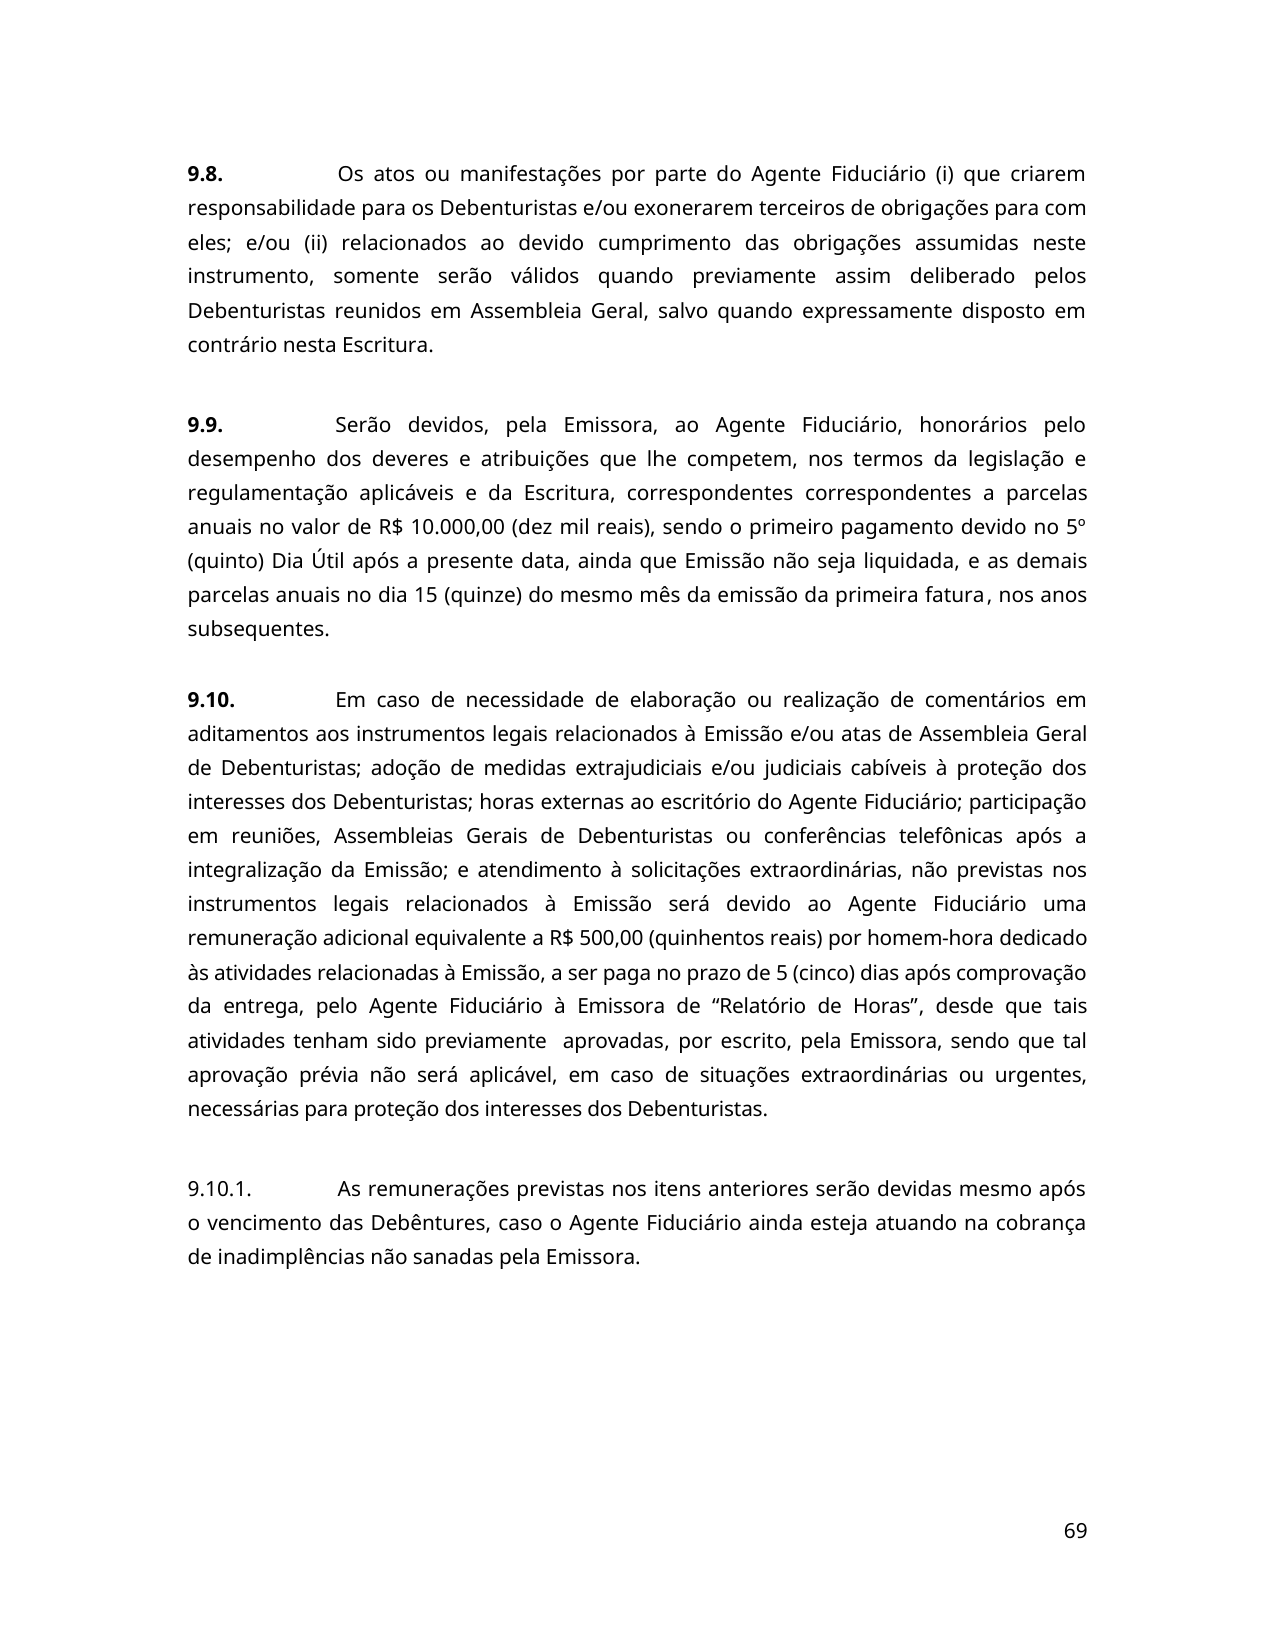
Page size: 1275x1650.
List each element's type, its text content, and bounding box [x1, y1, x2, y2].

list As remunerações previstas nos itens anteriores serão devidas mesmo após o vencimento das Debêntures, caso o Agente Fiduciário ainda esteja atuando na cobrança de inadimplências não sanadas pela Emissora. [187, 1174, 1087, 1270]
list Os atos ou manifestações por parte do Agente Fiduciário (i) que criarem responsabilidade para os Debenturistas e/ou exonerarem terceiros de obrigações para com eles; e/ou (ii) relacionados ao devido cumprimento das obrigações assumidas neste instrumento, somente serão válidos quando previamente assim deliberado pelos Debenturistas reunidos em Assembleia Geral, salvo quando expressamente disposto em contrário nesta Escritura. [187, 159, 1087, 358]
list Serão devidos, pela Emissora, ao Agente Fiduciário, honorários pelo desempenho dos deveres e atribuições que lhe competem, nos termos da legislação e regulamentação aplicáveis e da Escritura, correspondentes correspondentes a parcelas anuais no valor de R$ 10.000,00 (dez mil reais), sendo o primeiro pagamento devido no 5º (quinto) Dia Útil após a presente data, ainda que Emissão não seja liquidada, e as demais parcelas anuais no dia 15 (quinze) do mesmo mês da emissão da primeira fatura, nos anos subsequentes. [187, 410, 1087, 643]
list Em caso de necessidade de elaboração ou realização de comentários em aditamentos aos instrumentos legais relacionados à Emissão e/ou atas de Assembleia Geral de Debenturistas; adoção de medidas extrajudiciais e/ou judiciais cabíveis à proteção dos interesses dos Debenturistas; horas externas ao escritório do Agente Fiduciário; participação em reuniões, Assembleias Gerais de Debenturistas ou conferências telefônicas após a integralização da Emissão; e atendimento à solicitações extraordinárias, não previstas nos instrumentos legais relacionados à Emissão será devido ao Agente Fiduciário uma remuneração adicional equivalente a R$ 500,00 (quinhentos reais) por homem-hora dedicado às atividades relacionadas à Emissão, a ser paga no prazo de 5 (cinco) dias após comprovação da entrega, pelo Agente Fiduciário à Emissora de “Relatório de Horas”, desde que tais atividades tenham sido previamente aprovadas, por escrito, pela Emissora, sendo que tal aprovação prévia não será aplicável, em caso de situações extraordinárias ou urgentes, necessárias para proteção dos interesses dos Debenturistas. [187, 685, 1087, 1122]
